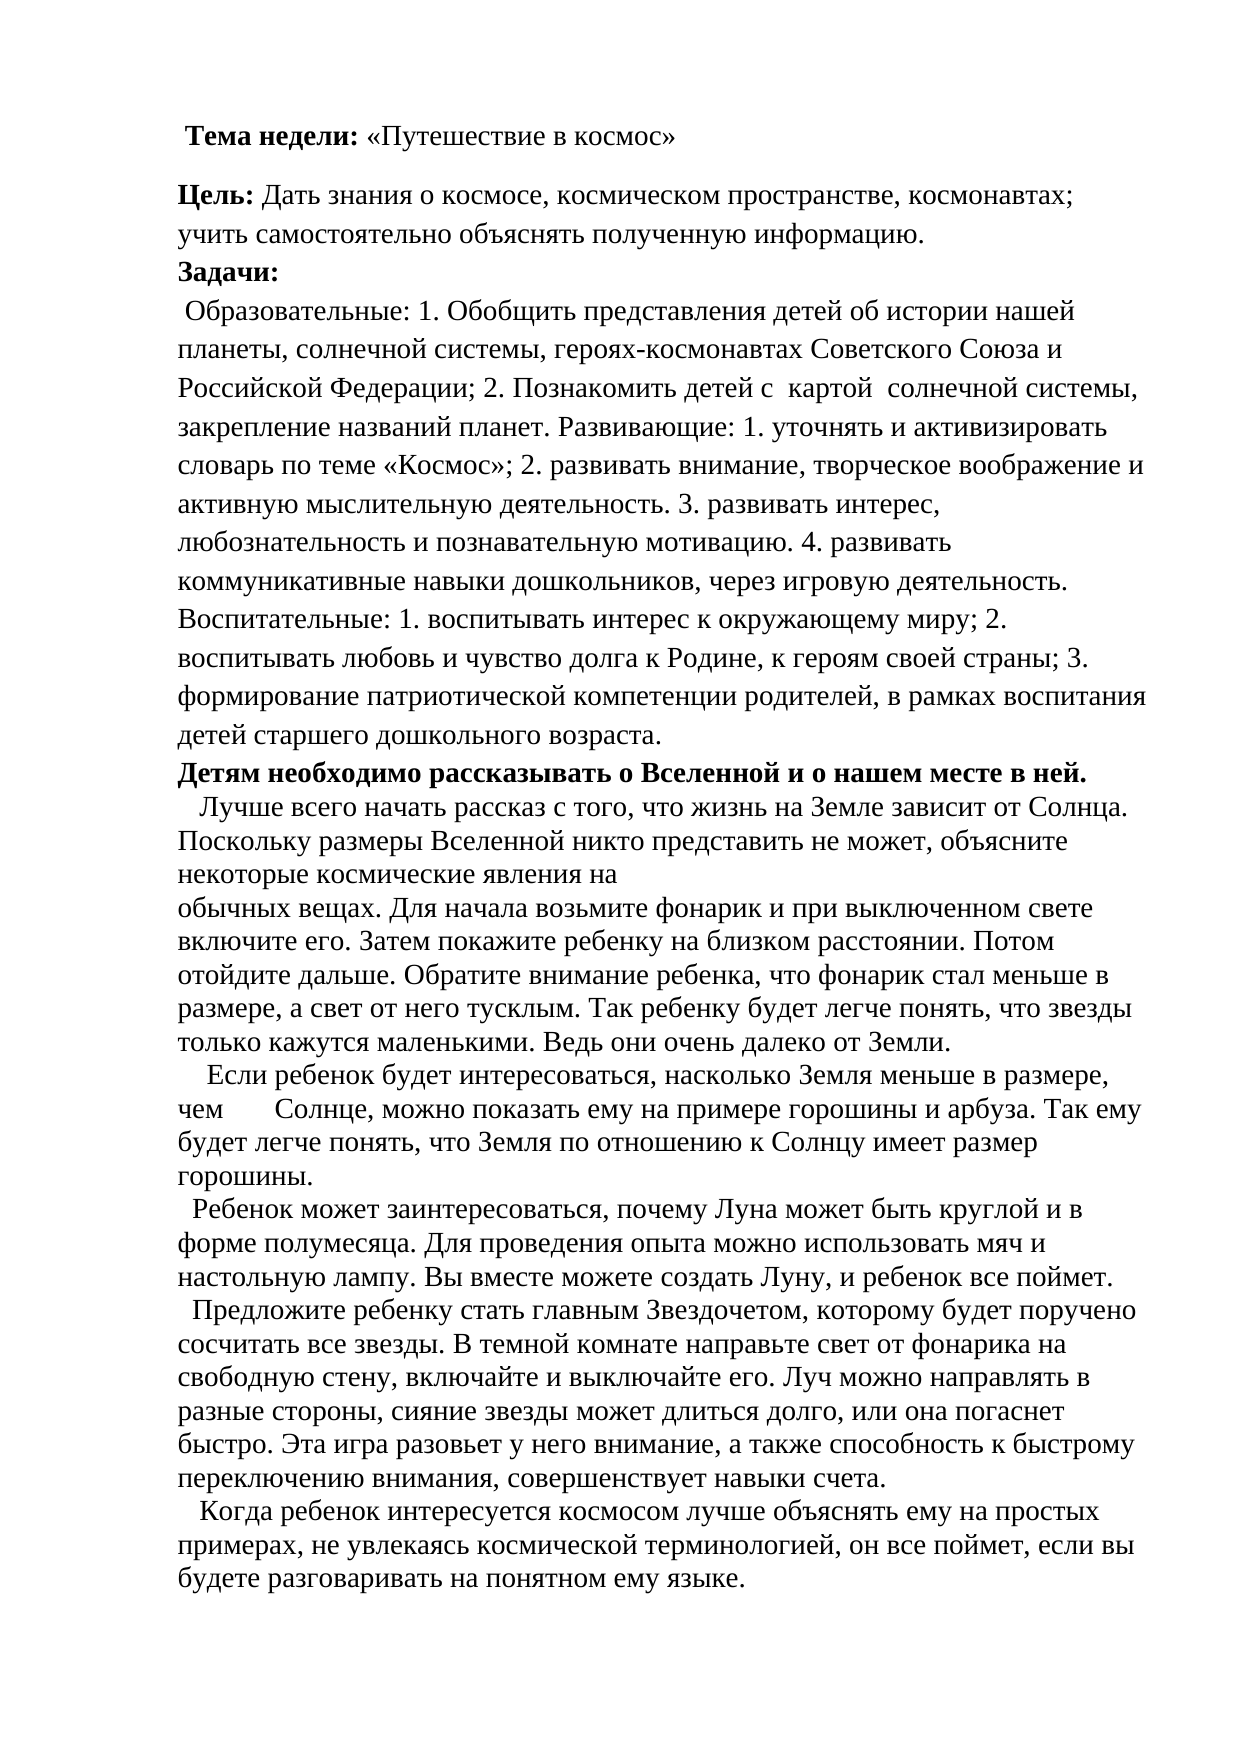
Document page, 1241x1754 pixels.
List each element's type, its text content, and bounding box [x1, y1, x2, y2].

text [177, 1292, 1152, 1628]
text Задачи: [177, 254, 1152, 288]
text Образовательные: 1. Обобщить представления детей об истории нашей планеты, солнечной системы, героях-космонавтах Советского Союза и Российской Федерации; 2. Познакомить детей с картой солнечной системы, закрепление названий планет. Развивающие: 1. уточнять и активизировать словарь по теме «Космос»; 2. развивать внимание, творческое воображение и активную мыслительную деятельность. 3. развивать интерес, любознательность и познавательную мотивацию. 4. развивать коммуникативные навыки дошкольников, через игровую деятельность. Воспитательные: 1. воспитывать интерес к окружающему миру; 2. воспитывать любовь и чувство долга к Родине, к героям своей страны; 3. формирование патриотической компетенции родителей, в рамках воспитания детей старшего дошкольного возраста. [177, 293, 1152, 751]
text Тема недели: «Путешествие в космос» [177, 118, 1152, 152]
text Цель: Дать знания о космосе, космическом пространстве, космонавтах; учить самостоятельно объяснять полученную информацию. [177, 177, 1152, 249]
text Детям необходимо рассказывать о Вселенной и о нашем месте в ней. Лучше всего начать рассказ с того, что жизнь на Земле зависит от Солнца. Поскольку размеры Вселенной никто представить не может, объясните некоторые космические явления на обычных вещах. Для начала возьмите фонарик и при выключенном свете включите его. Затем покажите ребенку на близком расстоянии. Потом отойдите дальше. Обратите внимание ребенка, что фонарик стал меньше в размере, а свет от него тусклым. Так ребенку будет легче понять, что звезды только кажутся маленькими. Ведь они очень далеко от Земли. Если ребенок будет интересоваться, насколько Земля меньше в размере, чем Солнце, можно показать ему на примере горошины и арбуза. Так ему будет легче понять, что Земля по отношению к Солнцу имеет размер горошины. Ребенок может заинтересоваться, почему Луна может быть круглой и в форме полумесяца. Для проведения опыта можно использовать мяч и настольную лампу. Вы вместе можете создать Луну, и ребенок все поймет. [177, 756, 1152, 1292]
